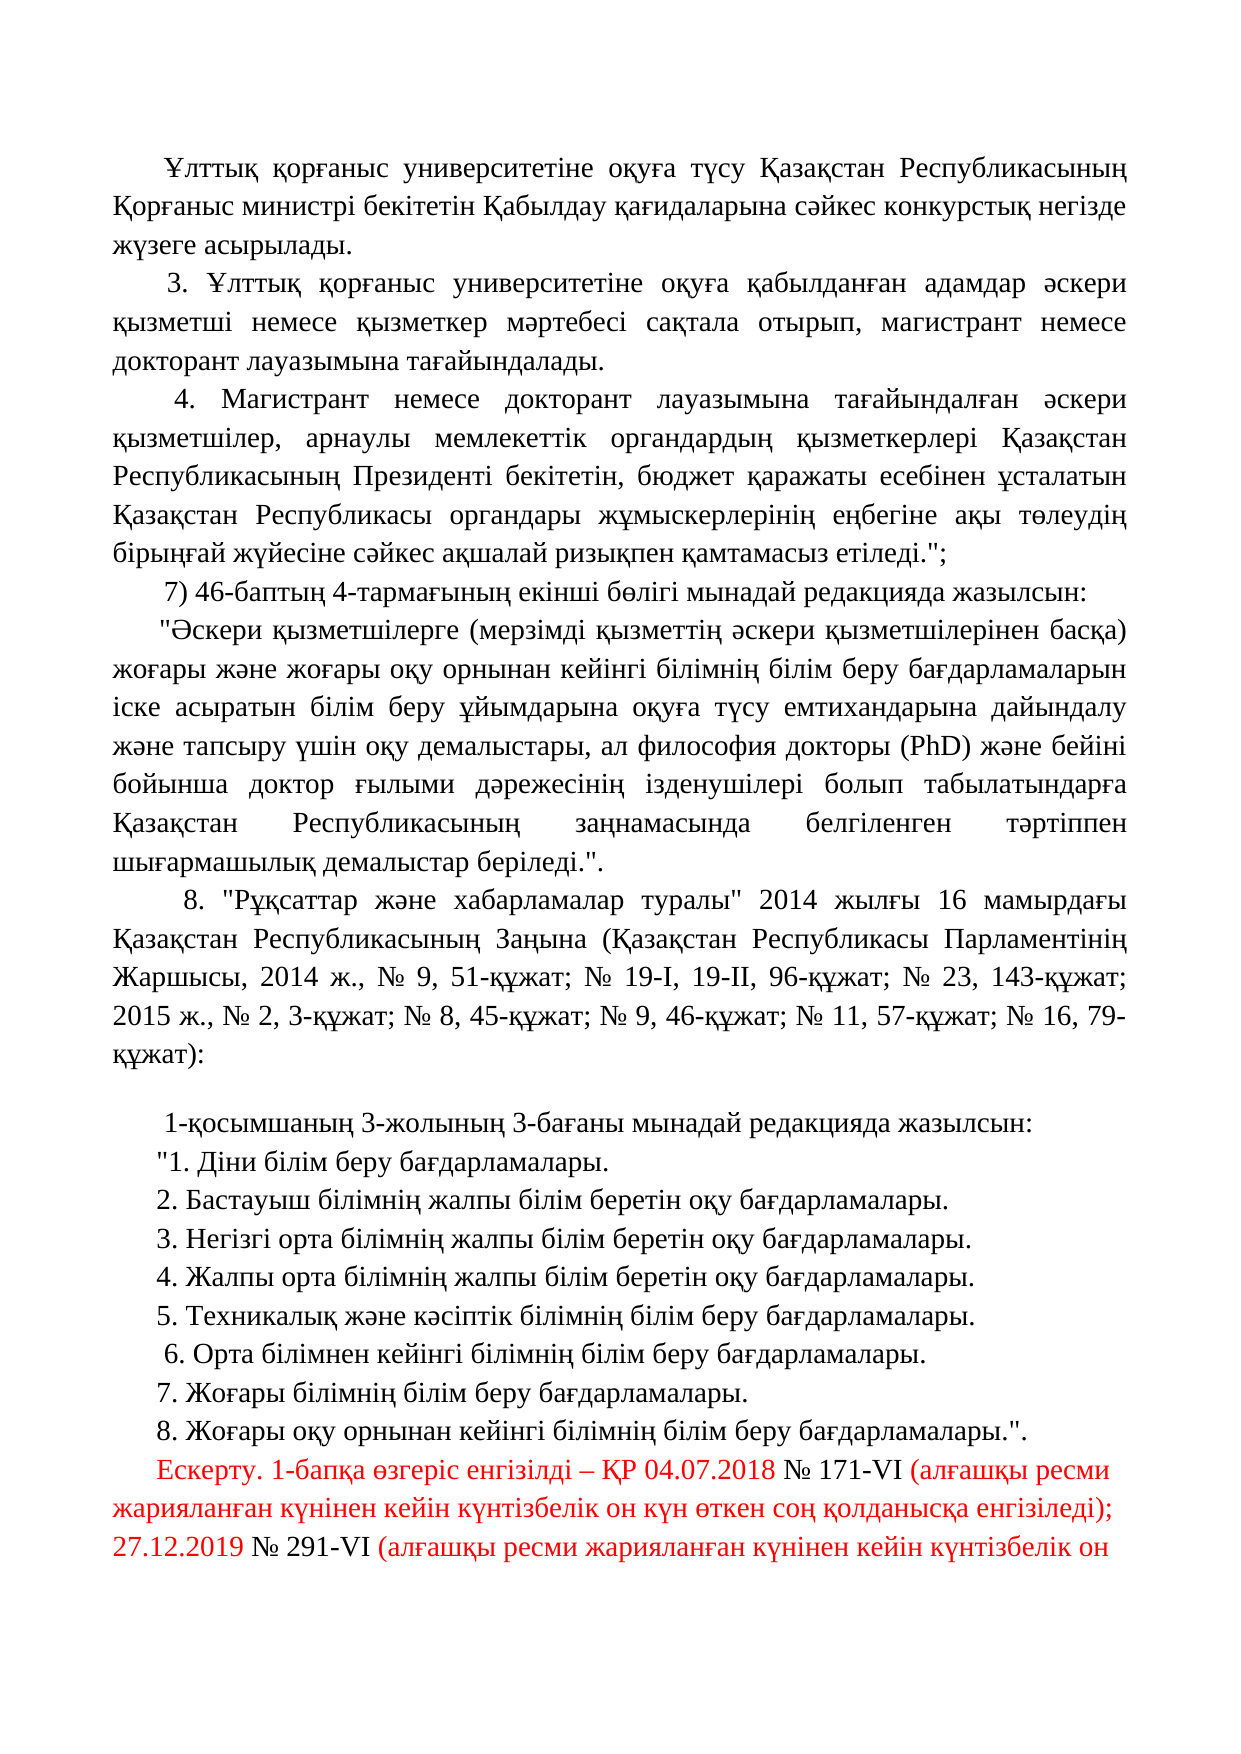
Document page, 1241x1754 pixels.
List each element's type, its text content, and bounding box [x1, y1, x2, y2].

text Ұлттық қорғаныс университетіне оқуға түсу Қазақстан Республикасының Қорғаныс министрі бекітетін Қабылдау қағидаларына сәйкес конкурстық негізде жүзеге асырылады. [112, 150, 1128, 261]
text 1-қосымшаның 3-жолының 3-бағаны мынадай редакцияда жазылсын: [112, 1105, 1128, 1139]
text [112, 1452, 1128, 1563]
text 4. Жалпы орта білімнің жалпы білім беретін оқу бағдарламалары. [112, 1259, 1128, 1293]
text 5. Техникалық және кәсіптік білімнің білім беру бағдарламалары. [112, 1298, 1128, 1331]
text 6. Орта білімнен кейінгі білімнің білім беру бағдарламалары. [112, 1336, 1128, 1370]
text 2. Бастауыш білімнің жалпы білім беретін оқу бағдарламалары. [112, 1182, 1128, 1216]
text 8. "Рұқсаттар және хабарламалар туралы" 2014 жылғы 16 мамырдағы Қазақстан Республикасының Заңына (Қазақстан Республикасы Парламентiнiң Жаршысы, 2014 ж., № 9, 51-құжат; № 19-I, 19-II, 96-құжат; № 23, 143-құжат; 2015 ж., № 2, 3-құжат; № 8, 45-құжат; № 9, 46-құжат; № 11, 57-құжат; № 16, 79-құжат): [112, 882, 1128, 1070]
text 8. Жоғары оқу орнынан кейінгі білімнің білім беру бағдарламалары.". [112, 1413, 1128, 1447]
text 3. Негізгі орта білімнің жалпы білім беретін оқу бағдарламалары. [112, 1221, 1128, 1254]
text 3. Ұлттық қорғаныс университетіне оқуға қабылданған адамдар әскери қызметші немесе қызметкер мәртебесі сақтала отырып, магистрант немесе докторант лауазымына тағайындалады. [112, 266, 1128, 376]
text 7) 46-баптың 4-тармағының екінші бөлігі мынадай редакцияда жазылсын: [112, 574, 1128, 607]
text 7. Жоғары білімнің білім беру бағдарламалары. [112, 1375, 1128, 1408]
text 4. Магистрант немесе докторант лауазымына тағайындалған әскери қызметшілер, арнаулы мемлекеттік органдардың қызметкерлері Қазақстан Республикасының Президенті бекітетін, бюджет қаражаты есебінен ұсталатын Қазақстан Республикасы органдары жұмыскерлерінің еңбегіне ақы төлеудің бірыңғай жүйесіне сәйкес ақшалай ризықпен қамтамасыз етіледі."; [112, 381, 1128, 569]
text "1. Діни білім беру бағдарламалары. [112, 1144, 1128, 1177]
text "Әскери қызметшілерге (мерзімді қызметтің әскери қызметшілерінен басқа) жоғары және жоғары оқу орнынан кейінгі білімнің білім беру бағдарламаларын іске асыратын білім беру ұйымдарына оқуға түсу емтихандарына дайындалу және тапсыру үшін оқу демалыстары, ал философия докторы (PhD) және бейіні бойынша доктор ғылыми дәрежесінің ізденушілері болып табылатындарға Қазақстан Республикасының заңнамасында белгіленген тәртіппен шығармашылық демалыстар беріледі.". [112, 612, 1128, 877]
